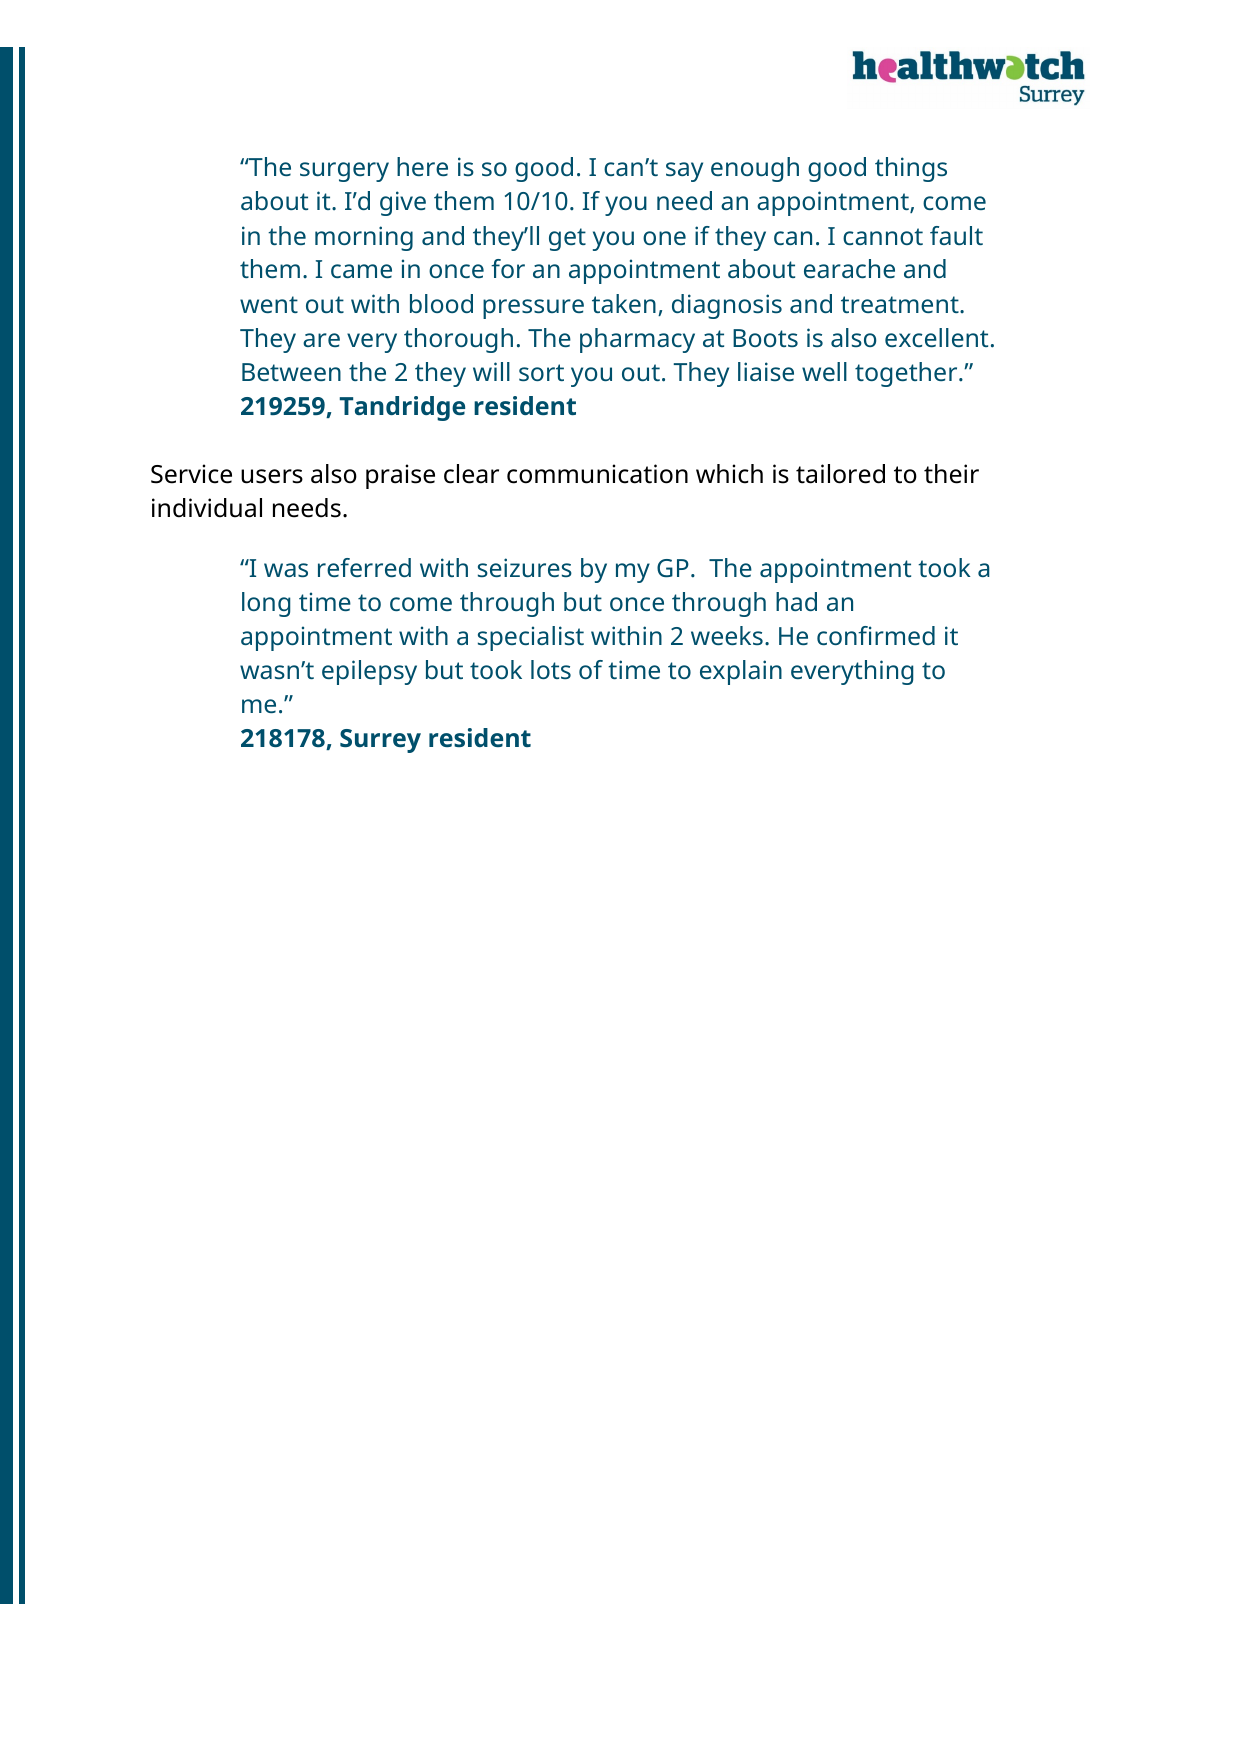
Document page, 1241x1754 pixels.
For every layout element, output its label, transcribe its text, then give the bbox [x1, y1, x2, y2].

text 219259, Tandridge resident [240, 388, 1000, 422]
text “The surgery here is so good. I can’t say enough good things about it. I’d give them 10/10. If you need an appointment, come in the morning and they’ll get you one if they can. I cannot fault them. I came in once for an appointment about earache and went out with blood pressure taken, diagnosis and treatment. They are very thorough. The pharmacy at Boots is also excellent. Between the 2 they will sort you out. They liaise well together.” [240, 150, 1000, 388]
picture [847, 47, 1091, 109]
text 218178, Surrey resident [240, 721, 1000, 754]
text Service users also praise clear communication which is tailored to their individual needs. [150, 457, 1090, 525]
text “I was referred with seizures by my GP. The appointment took a long time to come through but once through had an appointment with a specialist within 2 weeks. He confirmed it wasn’t epilepsy but took lots of time to explain everything to me.” [240, 550, 1000, 721]
